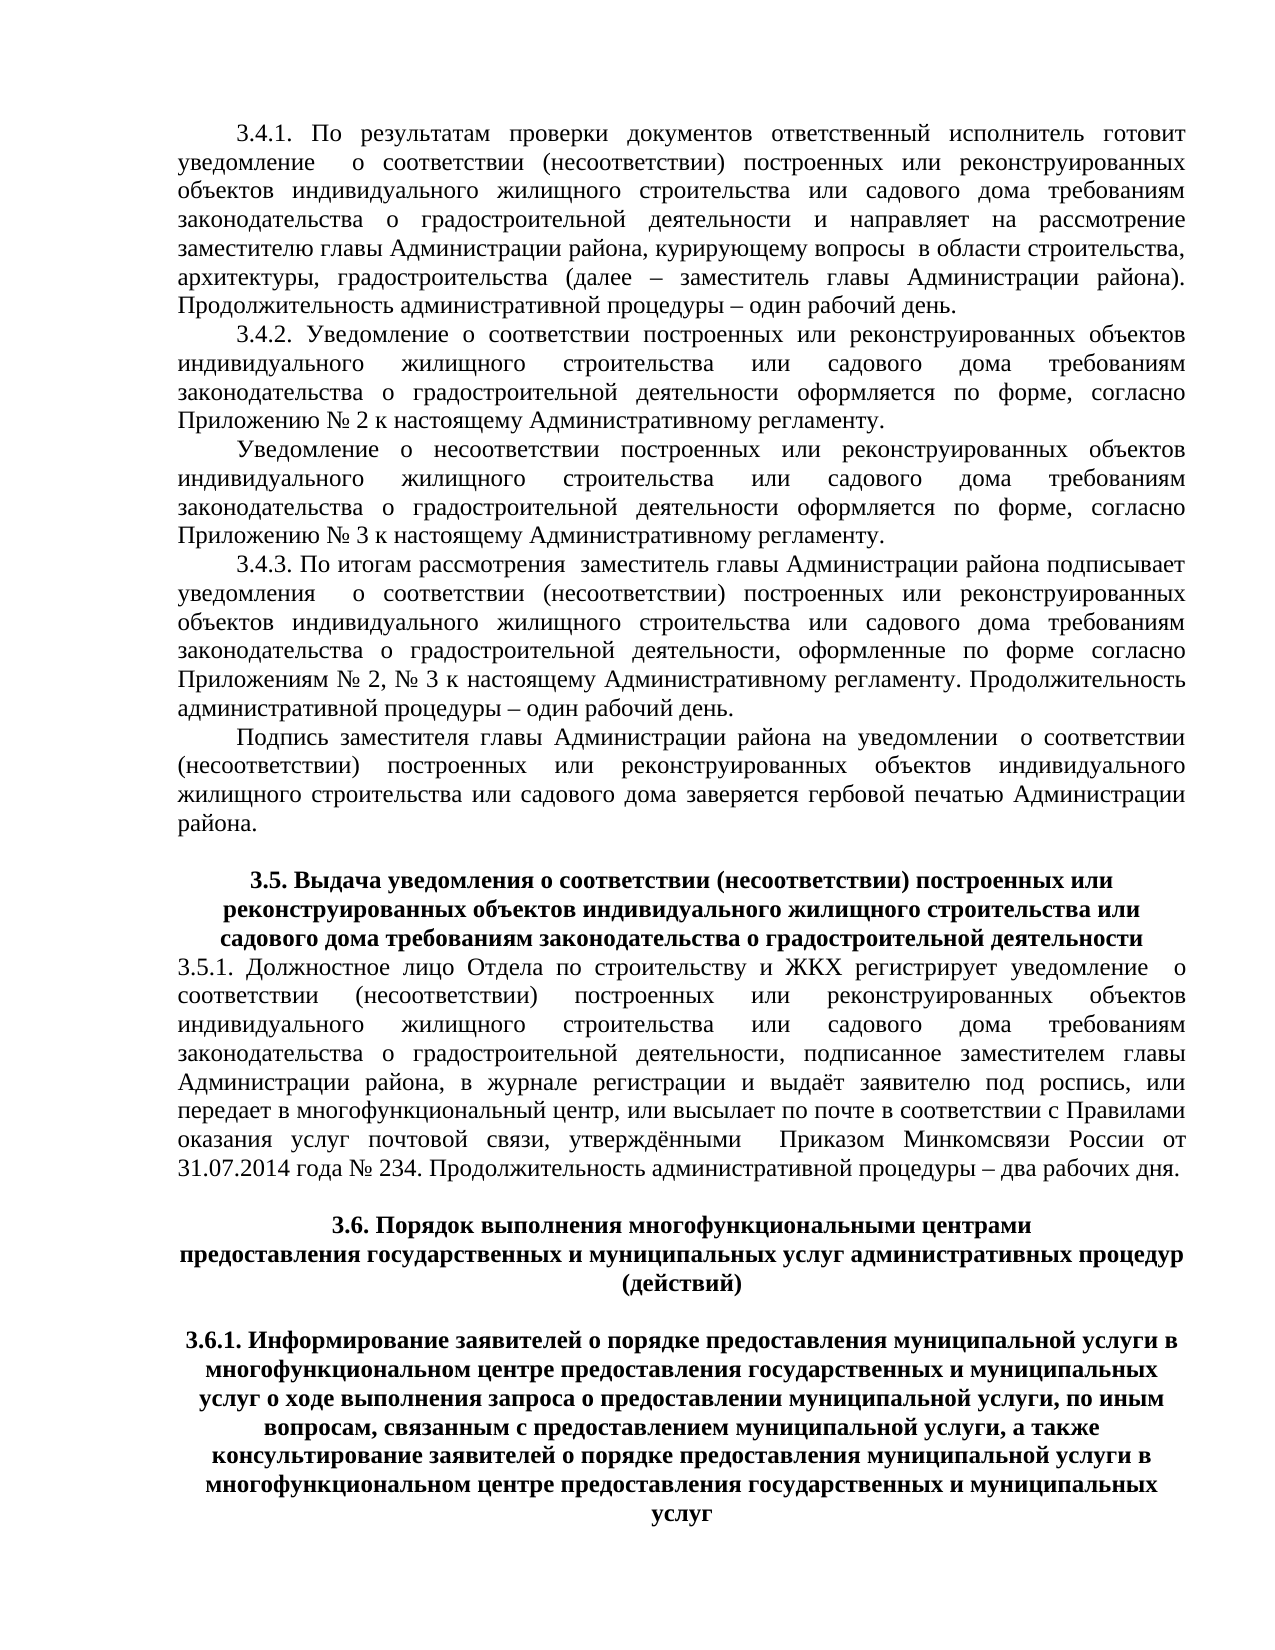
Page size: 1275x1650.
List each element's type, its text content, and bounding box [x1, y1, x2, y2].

text 3.4.2. Уведомление о соответствии построенных или реконструированных объектов индивидуального жилищного строительства или садового дома требованиям законодательства о градостроительной деятельности оформляется по форме, согласно Приложению № 2 к настоящему Административному регламенту. [177, 319, 1186, 434]
list предоставления государственных и муниципальных услуг административных процедур (действий) [177, 1239, 1186, 1297]
text 3.5. Выдача уведомления о соответствии (несоответствии) построенных или реконструированных объектов индивидуального жилищного строительства или садового дома требованиям законодательства о градостроительной деятельности [177, 866, 1186, 952]
text Уведомление о несоответствии построенных или реконструированных объектов индивидуального жилищного строительства или садового дома требованиям законодательства о градостроительной деятельности оформляется по форме, согласно Приложению № 3 к настоящему Административному регламенту. [177, 434, 1186, 549]
text 3.5.1. Должностное лицо Отдела по строительству и ЖКХ регистрирует уведомление о соответствии (несоответствии) построенных или реконструированных объектов индивидуального жилищного строительства или садового дома требованиям законодательства о градостроительной деятельности, подписанное заместителем главы Администрации района, в журнале регистрации и выдаёт заявителю под роспись, или передает в многофункциональный центр, или высылает по почте в соответствии с Правилами оказания услуг почтовой связи, утверждёнными Приказом Минкомсвязи России от 31.07.2014 года № 234. Продолжительность административной процедуры – два рабочих дня. [177, 952, 1186, 1182]
text Подпись заместителя главы Администрации района на уведомлении о соответствии (несоответствии) построенных или реконструированных объектов индивидуального жилищного строительства или садового дома заверяется гербовой печатью Администрации района. [177, 722, 1186, 837]
text 3.6.1. Информирование заявителей о порядке предоставления муниципальной услуги в многофункциональном центре предоставления государственных и муниципальных услуг о ходе выполнения запроса о предоставлении муниципальной услуги, по иным вопросам, связанным с предоставлением муниципальной услуги, а также консультирование заявителей о порядке предоставления муниципальной услуги в многофункциональном центре предоставления государственных и муниципальных услуг [177, 1326, 1186, 1527]
text 3.4.1. По результатам проверки документов ответственный исполнитель готовит уведомление о соответствии (несоответствии) построенных или реконструированных объектов индивидуального жилищного строительства или садового дома требованиям законодательства о градостроительной деятельности и направляет на рассмотрение заместителю главы Администрации района, курирующему вопросы в области строительства, архитектуры, градостроительства (далее – заместитель главы Администрации района). Продолжительность административной процедуры – один рабочий день. [177, 118, 1186, 319]
list 3.6. Порядок выполнения многофункциональными центрами [177, 1211, 1186, 1239]
text 3.4.3. По итогам рассмотрения заместитель главы Администрации района подписывает уведомления о соответствии (несоответствии) построенных или реконструированных объектов индивидуального жилищного строительства или садового дома требованиям законодательства о градостроительной деятельности, оформленные по форме согласно Приложениям № 2, № 3 к настоящему Административному регламенту. Продолжительность административной процедуры – один рабочий день. [177, 549, 1186, 722]
